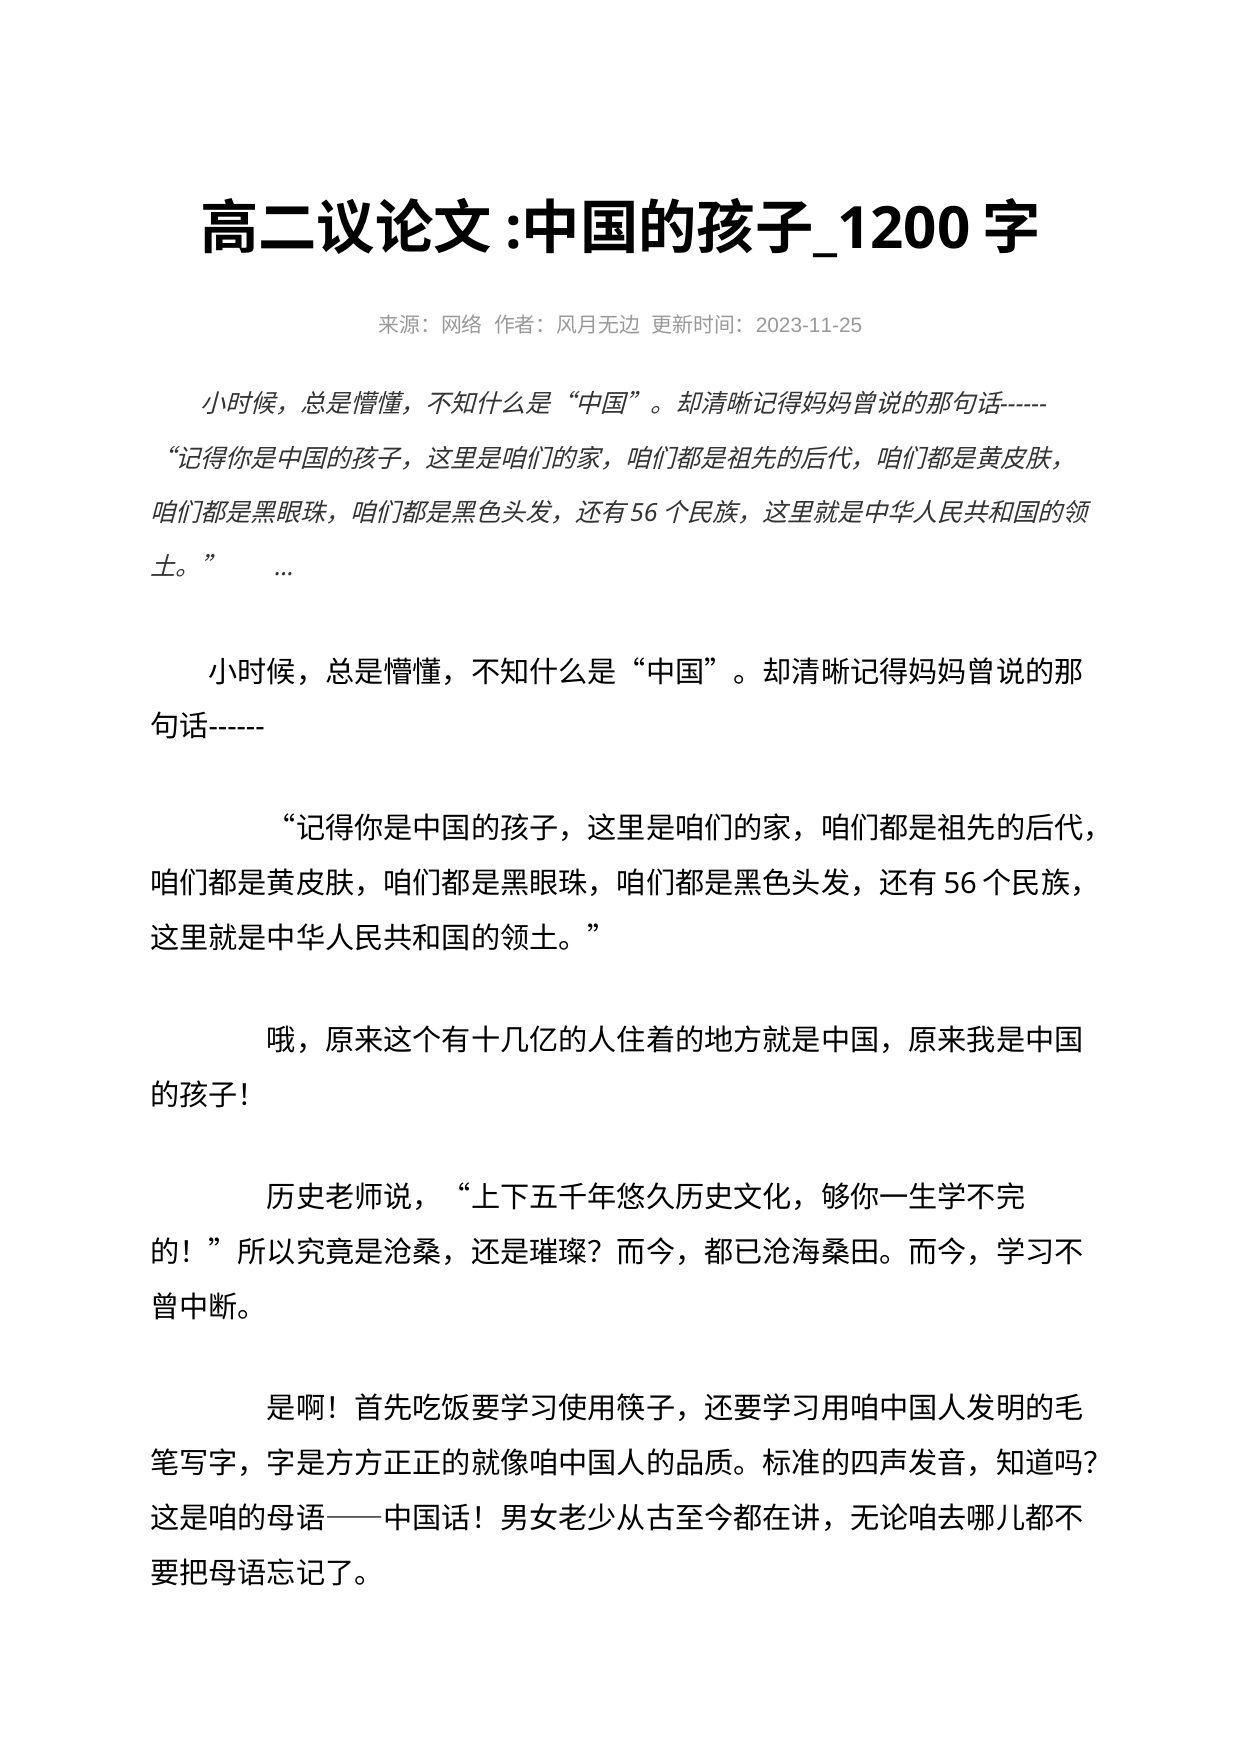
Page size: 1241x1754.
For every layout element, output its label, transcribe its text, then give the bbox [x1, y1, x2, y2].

text 是啊！首先吃饭要学习使用筷子，还要学习用咱中国人发明的毛笔写字，字是方方正正的就像咱中国人的品质。标准的四声发音，知道吗？这是咱的母语——中国话！男女老少从古至今都在讲，无论咱去哪儿都不要把母语忘记了。 [150, 1385, 1090, 1592]
text 小时候，总是懵懂，不知什么是“中国”。却清晰记得妈妈曾说的那句话------ [150, 648, 1090, 745]
text 来源：网络 作者：风月无边 更新时间：2023-11-25 [150, 313, 1090, 337]
text 哦，原来这个有十几亿的人住着的地方就是中国，原来我是中国的孩子！ [150, 1017, 1090, 1114]
subtitle 高二议论文 :中国的孩子_1200字 [150, 181, 1090, 266]
text “记得你是中国的孩子，这里是咱们的家，咱们都是祖先的后代，咱们都是黄皮肤，咱们都是黑眼珠，咱们都是黑色头发，还有56个民族，这里就是中华人民共和国的领土。” [150, 805, 1090, 957]
text 历史老师说，“上下五千年悠久历史文化，够你一生学不完的！”所以究竟是沧桑，还是璀璨？而今，都已沧海桑田。而今，学习不曾中断。 [150, 1173, 1090, 1325]
text 小时候，总是懵懂，不知什么是“中国”。却清晰记得妈妈曾说的那句话------ “记得你是中国的孩子，这里是咱们的家，咱们都是祖先的后代，咱们都是黄皮肤，咱们都是黑眼珠，咱们都是黑色头发，还有56个民族，这里就是中华人民共和国的领土。” ... [150, 384, 1090, 583]
